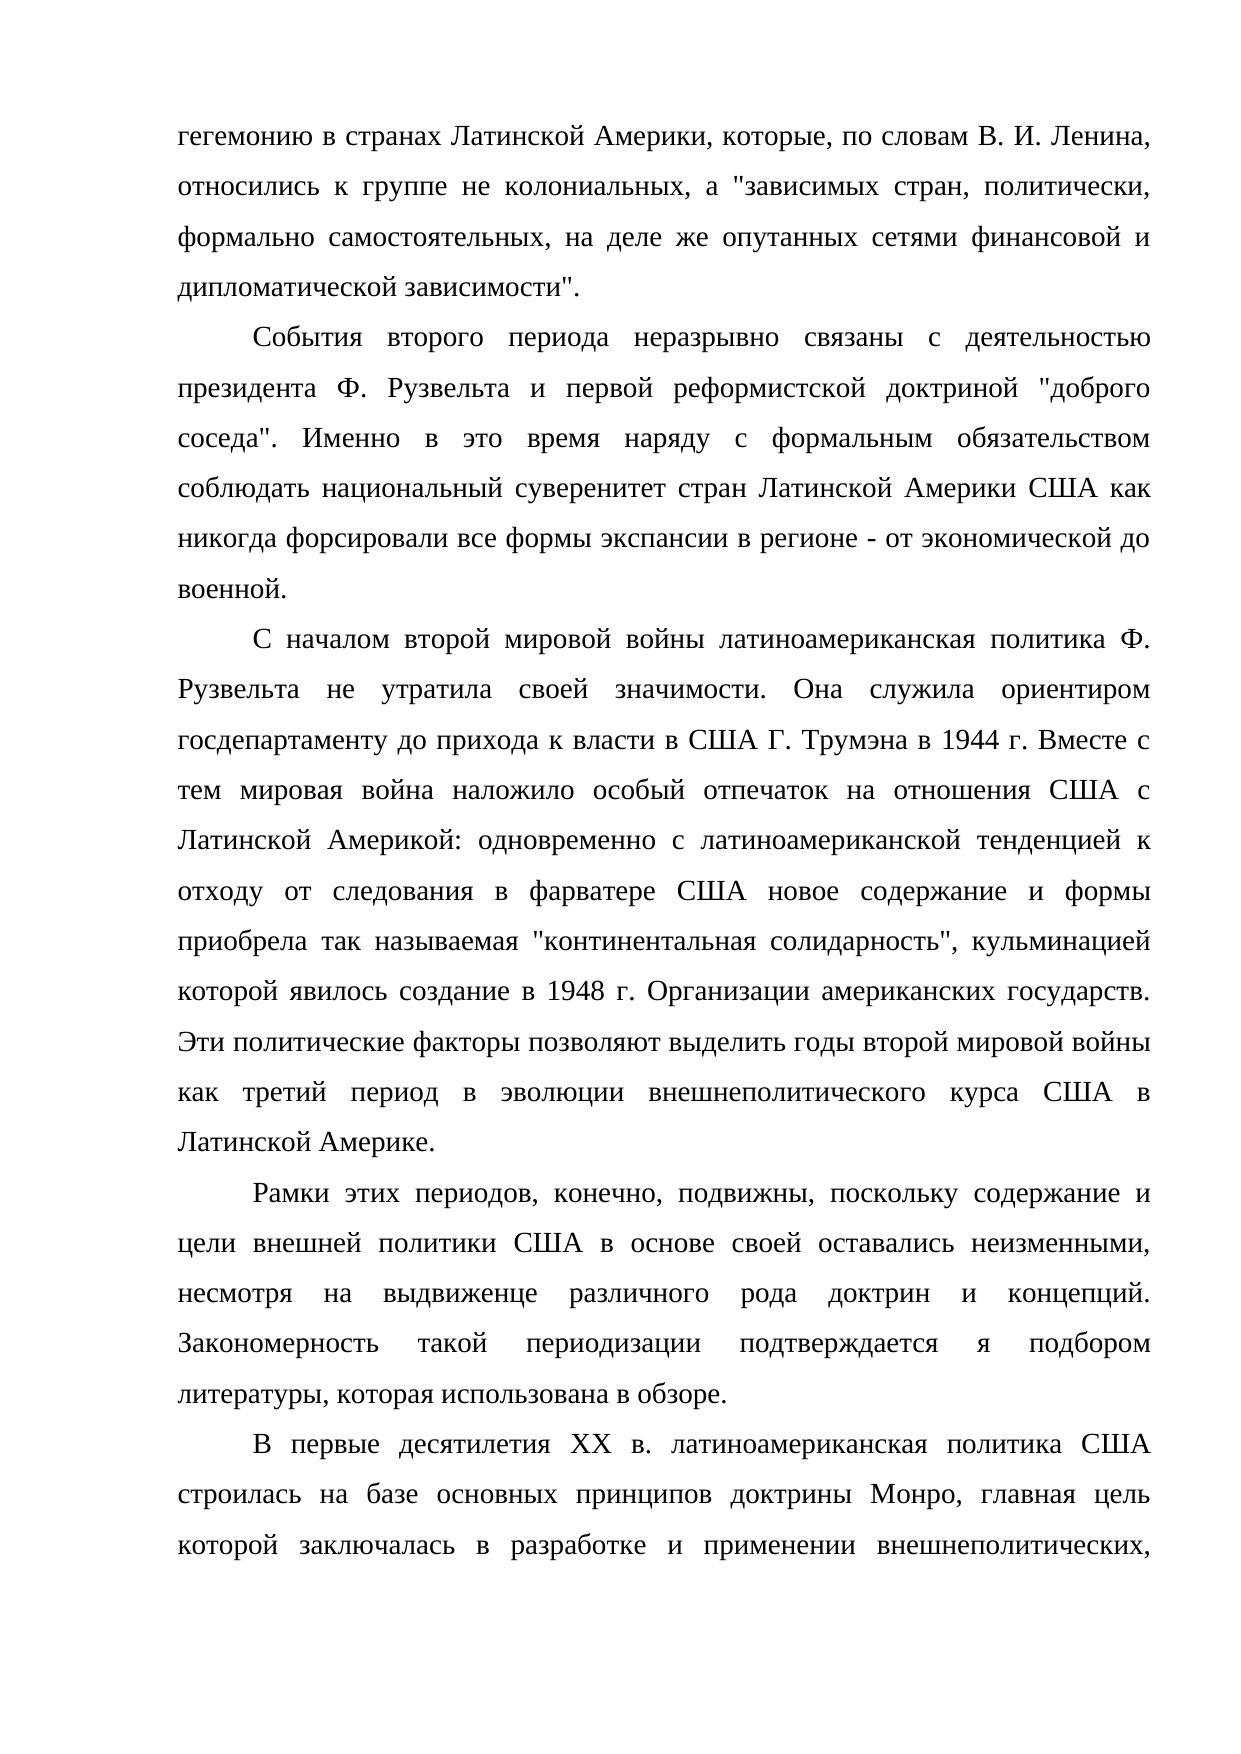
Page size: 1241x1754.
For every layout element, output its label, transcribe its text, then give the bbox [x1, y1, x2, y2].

text Рамки этих периодов, конечно, подвижны, поскольку содержание и цели внешней политики США в основе своей оставались неизменными, несмотря на выдвиженце различного рода доктрин и концепций. Закономерность такой периодизации подтверждается я подбором литературы, которая использована в обзоре. [177, 1175, 1152, 1409]
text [177, 118, 1152, 303]
text События второго периода неразрывно связаны с деятельностью президента Ф. Рузвельта и первой реформистской доктриной "доброго соседа". Именно в это время наряду с формальным обязательством соблюдать национальный суверенитет стран Латинской Америки США как никогда форсировали все формы экспансии в регионе - от экономической до военной. [177, 319, 1152, 604]
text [177, 1426, 1152, 1560]
text С началом второй мировой войны латиноамериканская политика Ф. Рузвельта не утратила своей значимости. Она служила ориентиром госдепартаменту до прихода к власти в США Г. Трумэна в . Вместе с тем мировая война наложило особый отпечаток на отношения США с Латинской Америкой: одновременно с латиноамериканской тенденцией к отходу от следования в фарватере США новое содержание и формы приобрела так называемая "континентальная солидарность", кульминацией которой явилось создание в . Организации американских государств. Эти политические факторы позволяют выделить годы второй мировой войны как третий период в эволюции внешнеполитического курса США в Латинской Америке. [177, 621, 1152, 1158]
